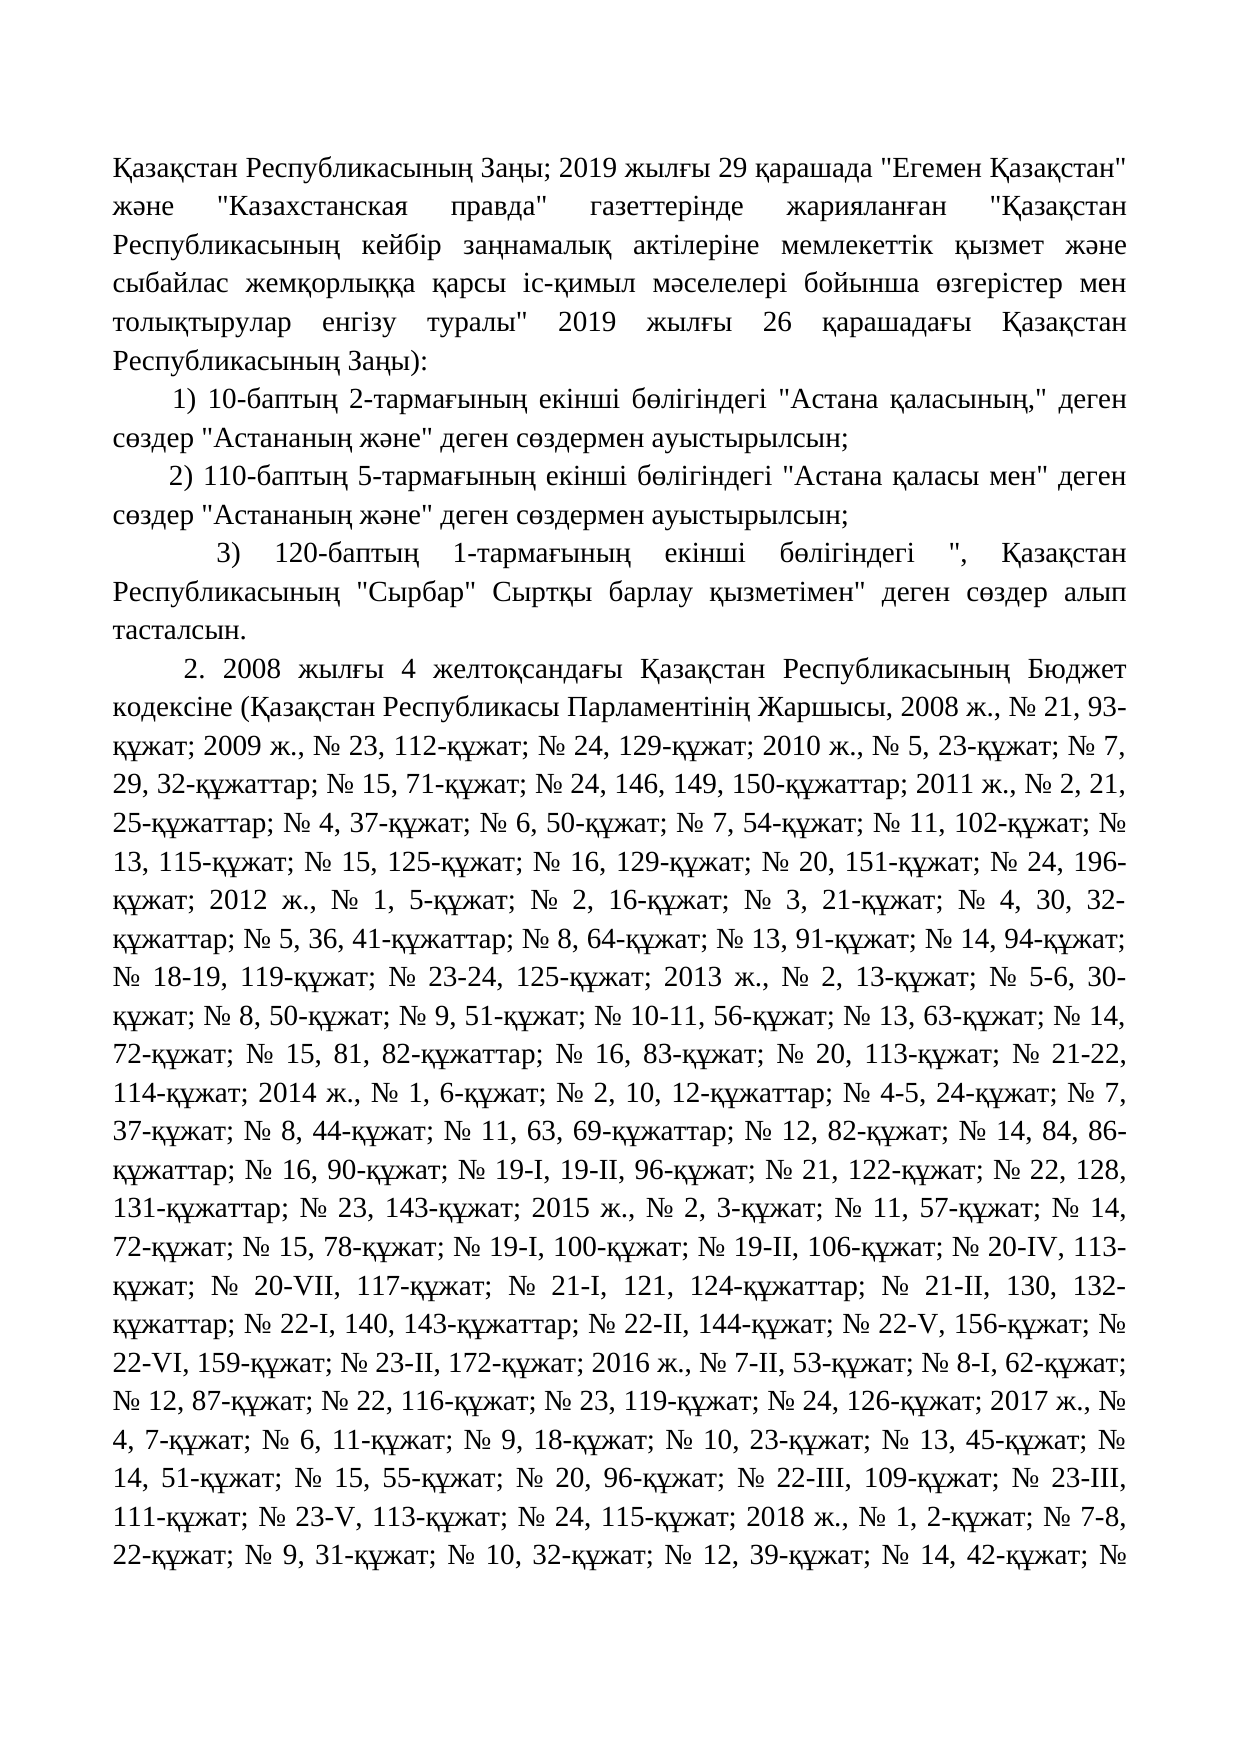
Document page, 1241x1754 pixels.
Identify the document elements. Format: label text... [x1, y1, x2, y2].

text 2) 110-баптың 5-тармағының екінші бөлігіндегі "Астана қаласы мен" деген сөздер "Астананың және" деген сөздермен ауыстырылсын; [112, 458, 1128, 530]
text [112, 150, 1128, 376]
text 3) 120-баптың 1-тармағының екінші бөлігіндегі ", Қазақстан Республикасының "Сырбар" Сыртқы барлау қызметімен" деген сөздер алып тасталсын. [112, 535, 1128, 646]
text 1) 10-баптың 2-тармағының екінші бөлігіндегі "Астана қаласының," деген сөздер "Астананың және" деген сөздермен ауыстырылсын; [112, 381, 1128, 453]
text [112, 651, 1128, 1571]
